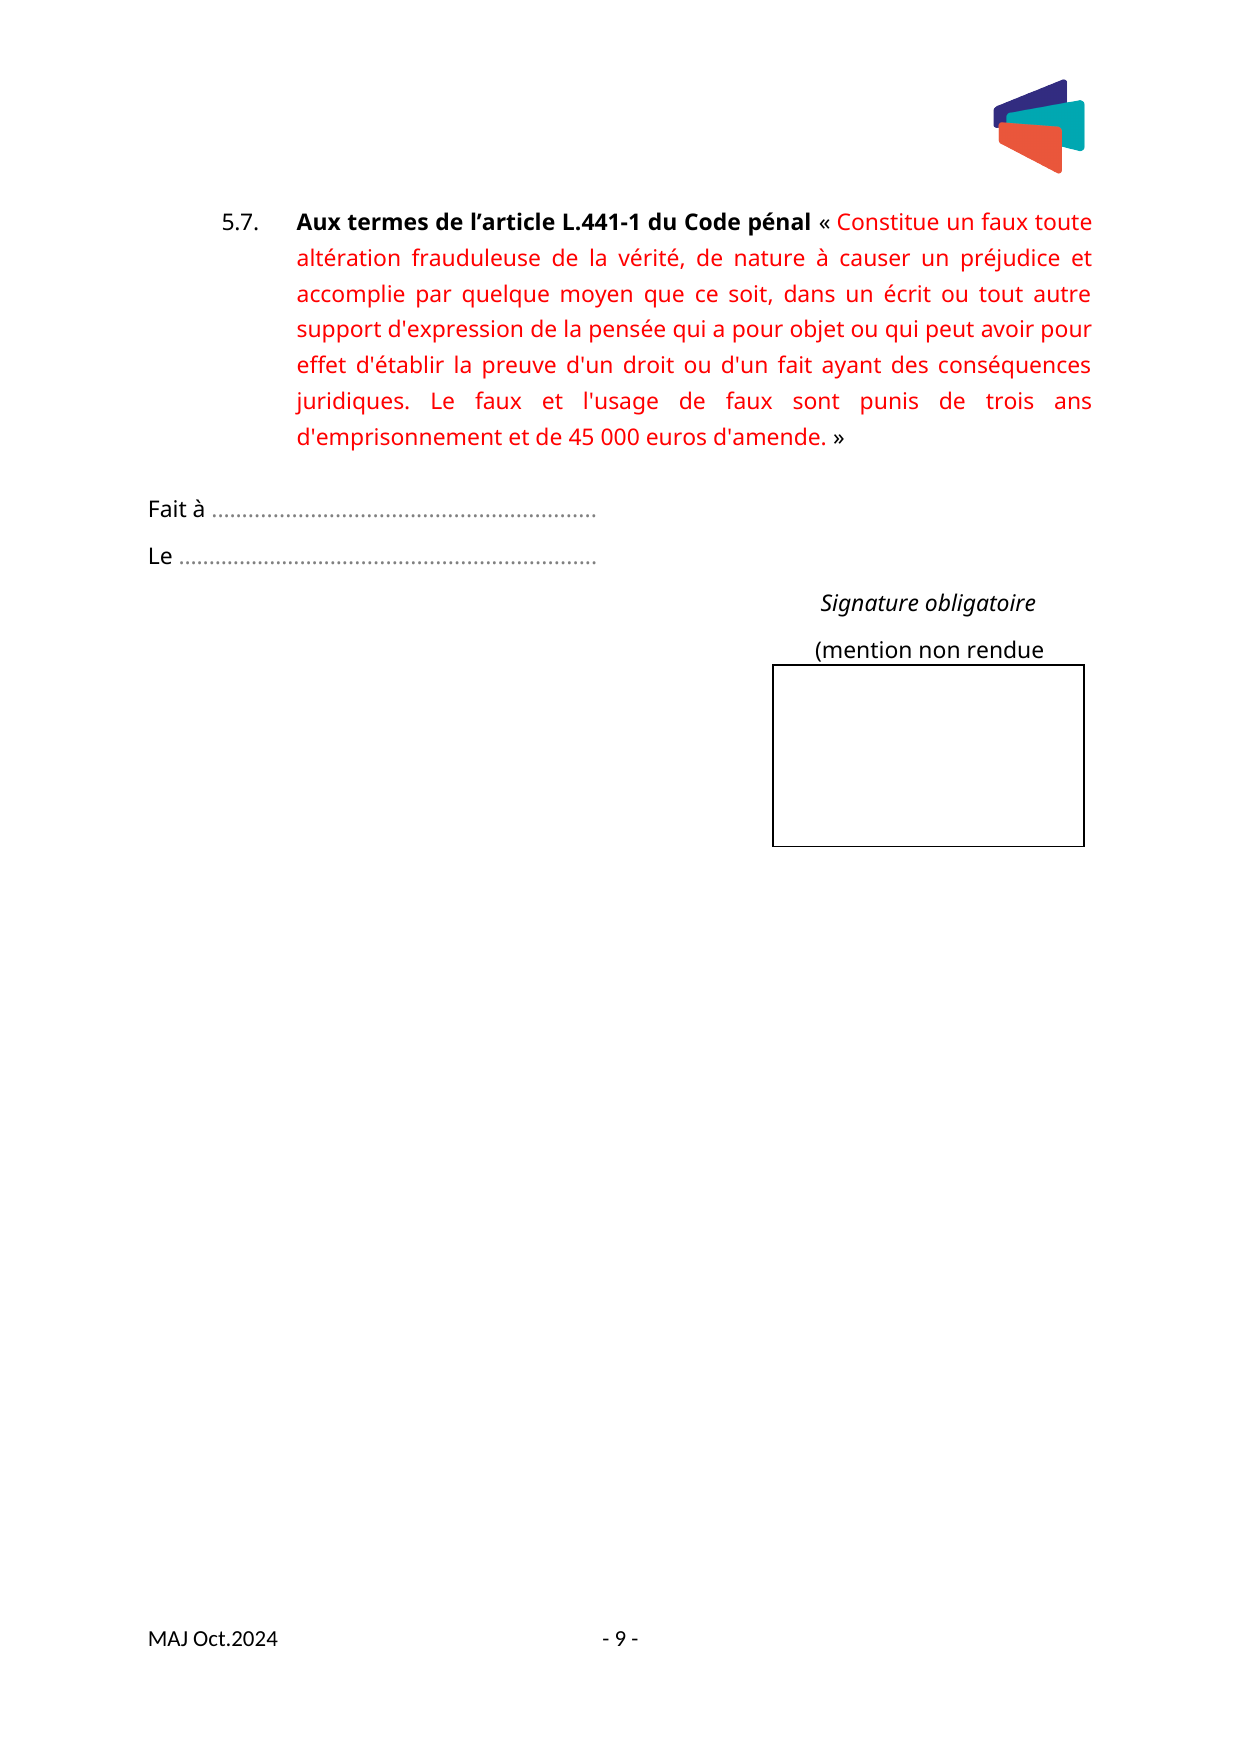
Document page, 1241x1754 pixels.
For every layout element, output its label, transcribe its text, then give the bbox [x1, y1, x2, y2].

list Aux termes de l’article L.441-1 du Code pénal « Constitue un faux toute altération frauduleuse de la vérité, de nature à causer un préjudice et accomplie par quelque moyen que ce soit, dans un écrit ou tout autre support d'expression de la pensée qui a pour objet ou qui peut avoir pour effet d'établir la preuve d'un droit ou d'un fait ayant des conséquences juridiques. Le faux et l'usage de faux sont punis de trois ans d'emprisonnement et de 45 000 euros d'amende. » [221, 206, 1093, 452]
text (mention non rendue publique) [766, 634, 1093, 712]
text Signature obligatoire [766, 587, 1093, 618]
text Fait à [148, 493, 1093, 524]
picture [988, 73, 1093, 178]
text Le [148, 540, 1093, 571]
